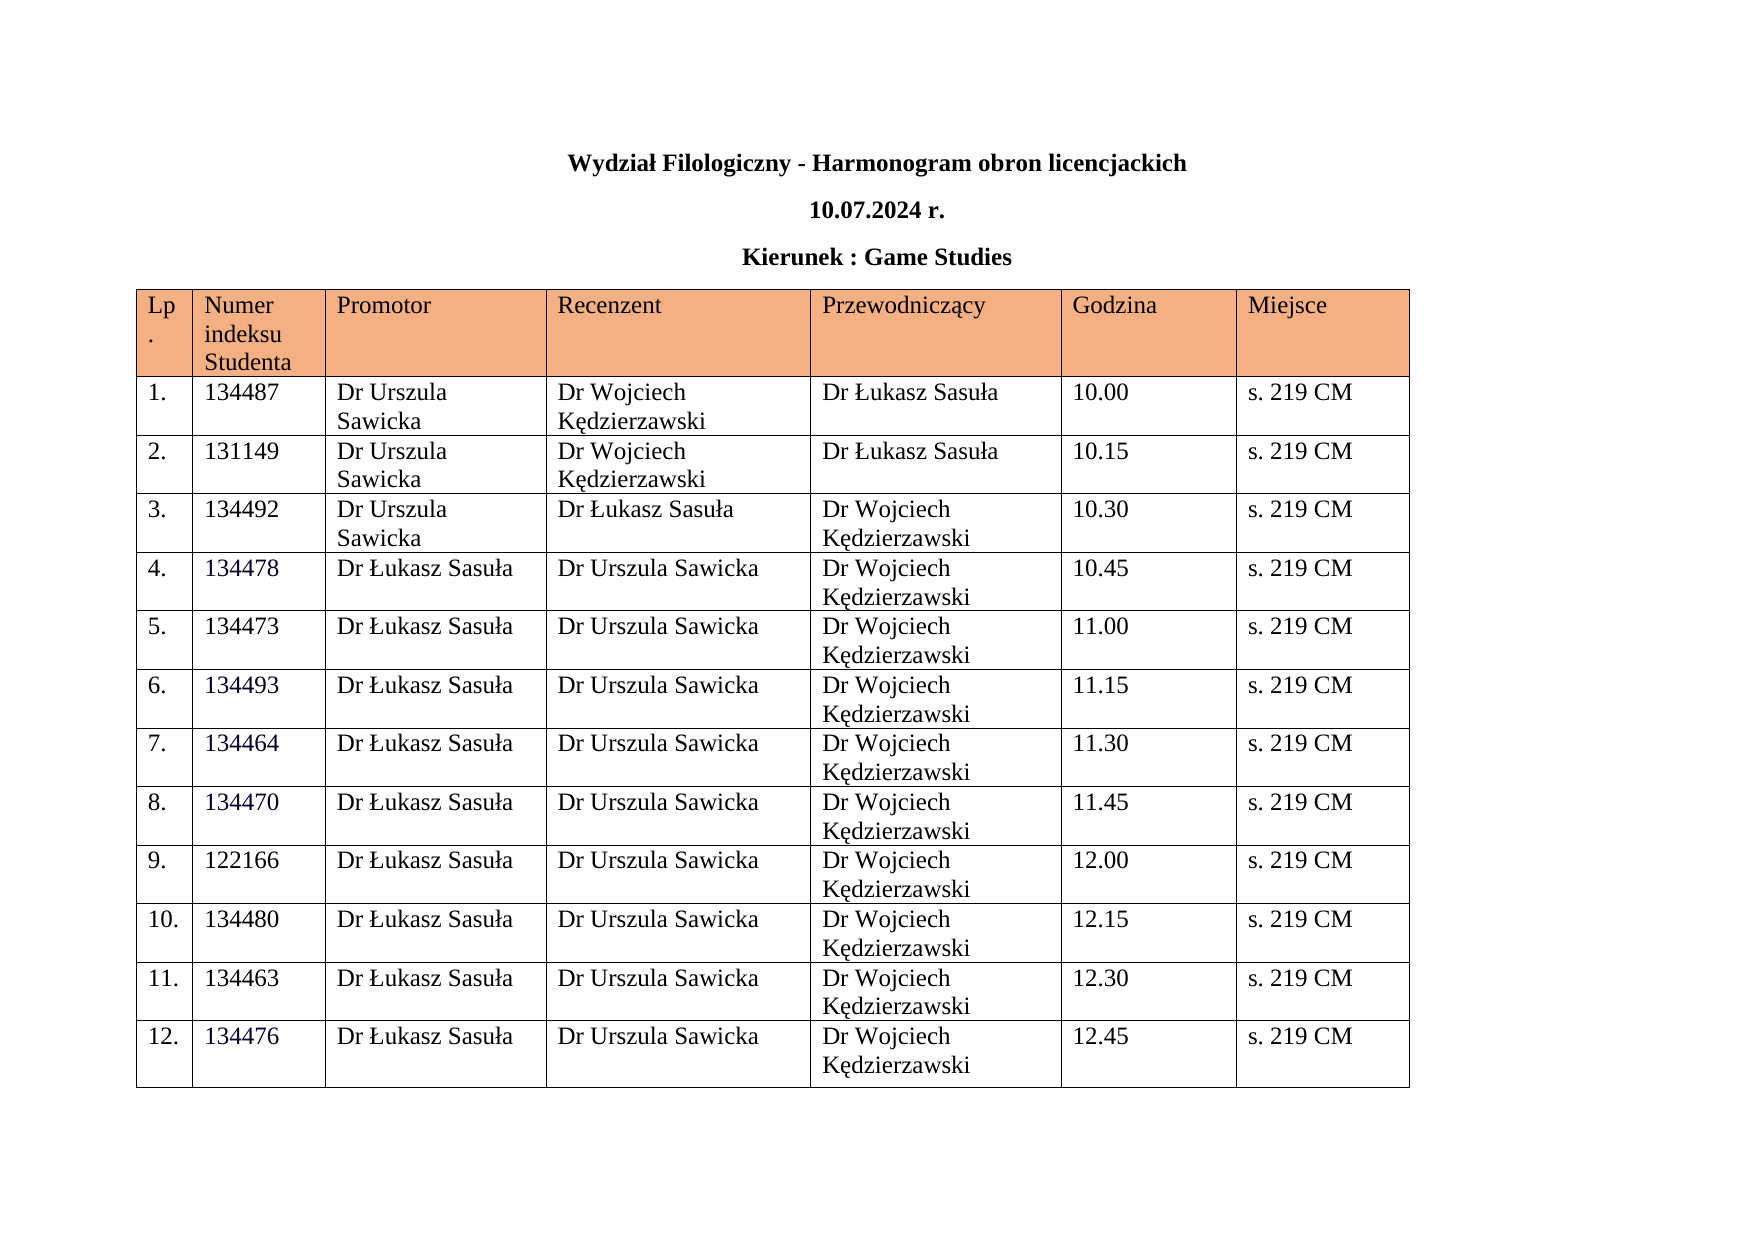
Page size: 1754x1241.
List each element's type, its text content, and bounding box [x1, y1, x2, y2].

table_cell s. 219 CM [1237, 1021, 1409, 1087]
table_cell 134464 [193, 729, 325, 786]
table_cell Dr Urszula Sawicka [547, 904, 810, 962]
table_cell Dr Urszula Sawicka [326, 377, 546, 435]
table_cell 134487 [193, 377, 325, 435]
table_cell 134463 [193, 963, 325, 1020]
table_cell 10.15 [1062, 436, 1236, 493]
table_header Miejsce [1237, 290, 1409, 376]
table_cell 1. [137, 377, 192, 435]
table_cell s. 219 CM [1237, 494, 1409, 552]
table_cell 10. [137, 904, 192, 962]
table_header Recenzent [547, 290, 810, 376]
table_cell 134493 [193, 670, 325, 727]
table_cell Dr Łukasz Sasuła [326, 553, 546, 610]
table_header Numer indeksu Studenta [193, 290, 325, 376]
table_cell s. 219 CM [1237, 611, 1409, 669]
table_cell 12. [137, 1021, 192, 1087]
table_cell 11.15 [1062, 670, 1236, 727]
table_cell 12.30 [1062, 963, 1236, 1020]
table_cell 9. [137, 846, 192, 903]
table_cell Dr Wojciech Kędzierzawski [547, 377, 810, 435]
table_cell s. 219 CM [1237, 904, 1409, 962]
table_cell Dr Urszula Sawicka [547, 553, 810, 610]
table_cell Dr Urszula Sawicka [547, 611, 810, 669]
table_cell Dr Urszula Sawicka [547, 963, 810, 1020]
table_cell Dr Wojciech Kędzierzawski [811, 553, 1061, 610]
table_header Lp. [137, 290, 192, 376]
table_cell 10.45 [1062, 553, 1236, 610]
table_header Przewodniczący [811, 290, 1061, 376]
table_cell Dr Wojciech Kędzierzawski [811, 963, 1061, 1020]
table_cell Dr Łukasz Sasuła [326, 787, 546, 844]
table_cell 4. [137, 553, 192, 610]
table_cell Dr Urszula Sawicka [547, 670, 810, 727]
table_cell Dr Łukasz Sasuła [326, 729, 546, 786]
table_cell Dr Urszula Sawicka [326, 436, 546, 493]
table_header Godzina [1062, 290, 1236, 376]
table_cell 134476 [193, 1021, 325, 1087]
table_cell 134478 [193, 553, 325, 610]
table_cell Dr Łukasz Sasuła [326, 904, 546, 962]
table_cell Dr Urszula Sawicka [547, 729, 810, 786]
table_cell 11.45 [1062, 787, 1236, 844]
table_cell 2. [137, 436, 192, 493]
table_cell 11.30 [1062, 729, 1236, 786]
table_cell 134480 [193, 904, 325, 962]
table_cell Dr Wojciech Kędzierzawski [811, 494, 1061, 552]
table_cell 12.45 [1062, 1021, 1236, 1087]
table_cell s. 219 CM [1237, 670, 1409, 727]
table_cell 134473 [193, 611, 325, 669]
table_cell 10.00 [1062, 377, 1236, 435]
table_cell 12.15 [1062, 904, 1236, 962]
table_cell Dr Wojciech Kędzierzawski [547, 436, 810, 493]
table_cell Dr Łukasz Sasuła [326, 670, 546, 727]
text 10.07.2024 r. [148, 195, 1606, 223]
table_cell Dr Urszula Sawicka [547, 846, 810, 903]
table_cell 131149 [193, 436, 325, 493]
table_cell s. 219 CM [1237, 787, 1409, 844]
table_cell Dr Wojciech Kędzierzawski [811, 670, 1061, 727]
table_cell Dr Wojciech Kędzierzawski [811, 846, 1061, 903]
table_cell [811, 1021, 1061, 1087]
table_cell Dr Wojciech Kędzierzawski [811, 729, 1061, 786]
table_cell 6. [137, 670, 192, 727]
table_cell Dr Łukasz Sasuła [326, 963, 546, 1020]
table_cell s. 219 CM [1237, 436, 1409, 493]
table_cell 10.30 [1062, 494, 1236, 552]
table_cell s. 219 CM [1237, 553, 1409, 610]
table_cell Dr Urszula Sawicka [547, 1021, 810, 1087]
table_cell Dr Łukasz Sasuła [326, 846, 546, 903]
table_cell s. 219 CM [1237, 729, 1409, 786]
table_cell Dr Łukasz Sasuła [547, 494, 810, 552]
table_cell s. 219 CM [1237, 963, 1409, 1020]
table_cell Dr Łukasz Sasuła [326, 1021, 546, 1087]
table_cell 3. [137, 494, 192, 552]
table_cell Dr Łukasz Sasuła [811, 377, 1061, 435]
text Kierunek : Game Studies [148, 242, 1606, 271]
table_cell s. 219 CM [1237, 377, 1409, 435]
table_cell s. 219 CM [1237, 846, 1409, 903]
table_cell Dr Wojciech Kędzierzawski [811, 611, 1061, 669]
text Wydział Filologiczny - Harmonogram obron licencjackich [148, 148, 1606, 176]
table_cell 7. [137, 729, 192, 786]
table_cell 11.00 [1062, 611, 1236, 669]
table_cell Dr Łukasz Sasuła [326, 611, 546, 669]
table_cell Dr Urszula Sawicka [326, 494, 546, 552]
table_cell 134470 [193, 787, 325, 844]
table_cell 122166 [193, 846, 325, 903]
table_cell 11. [137, 963, 192, 1020]
table_header Promotor [326, 290, 546, 376]
table_cell Dr Wojciech Kędzierzawski [811, 787, 1061, 844]
table_cell Dr Łukasz Sasuła [811, 436, 1061, 493]
table_cell Dr Wojciech Kędzierzawski [811, 904, 1061, 962]
table_cell 134492 [193, 494, 325, 552]
table_cell 12.00 [1062, 846, 1236, 903]
table_cell 5. [137, 611, 192, 669]
table_cell 8. [137, 787, 192, 844]
table_cell Dr Urszula Sawicka [547, 787, 810, 844]
